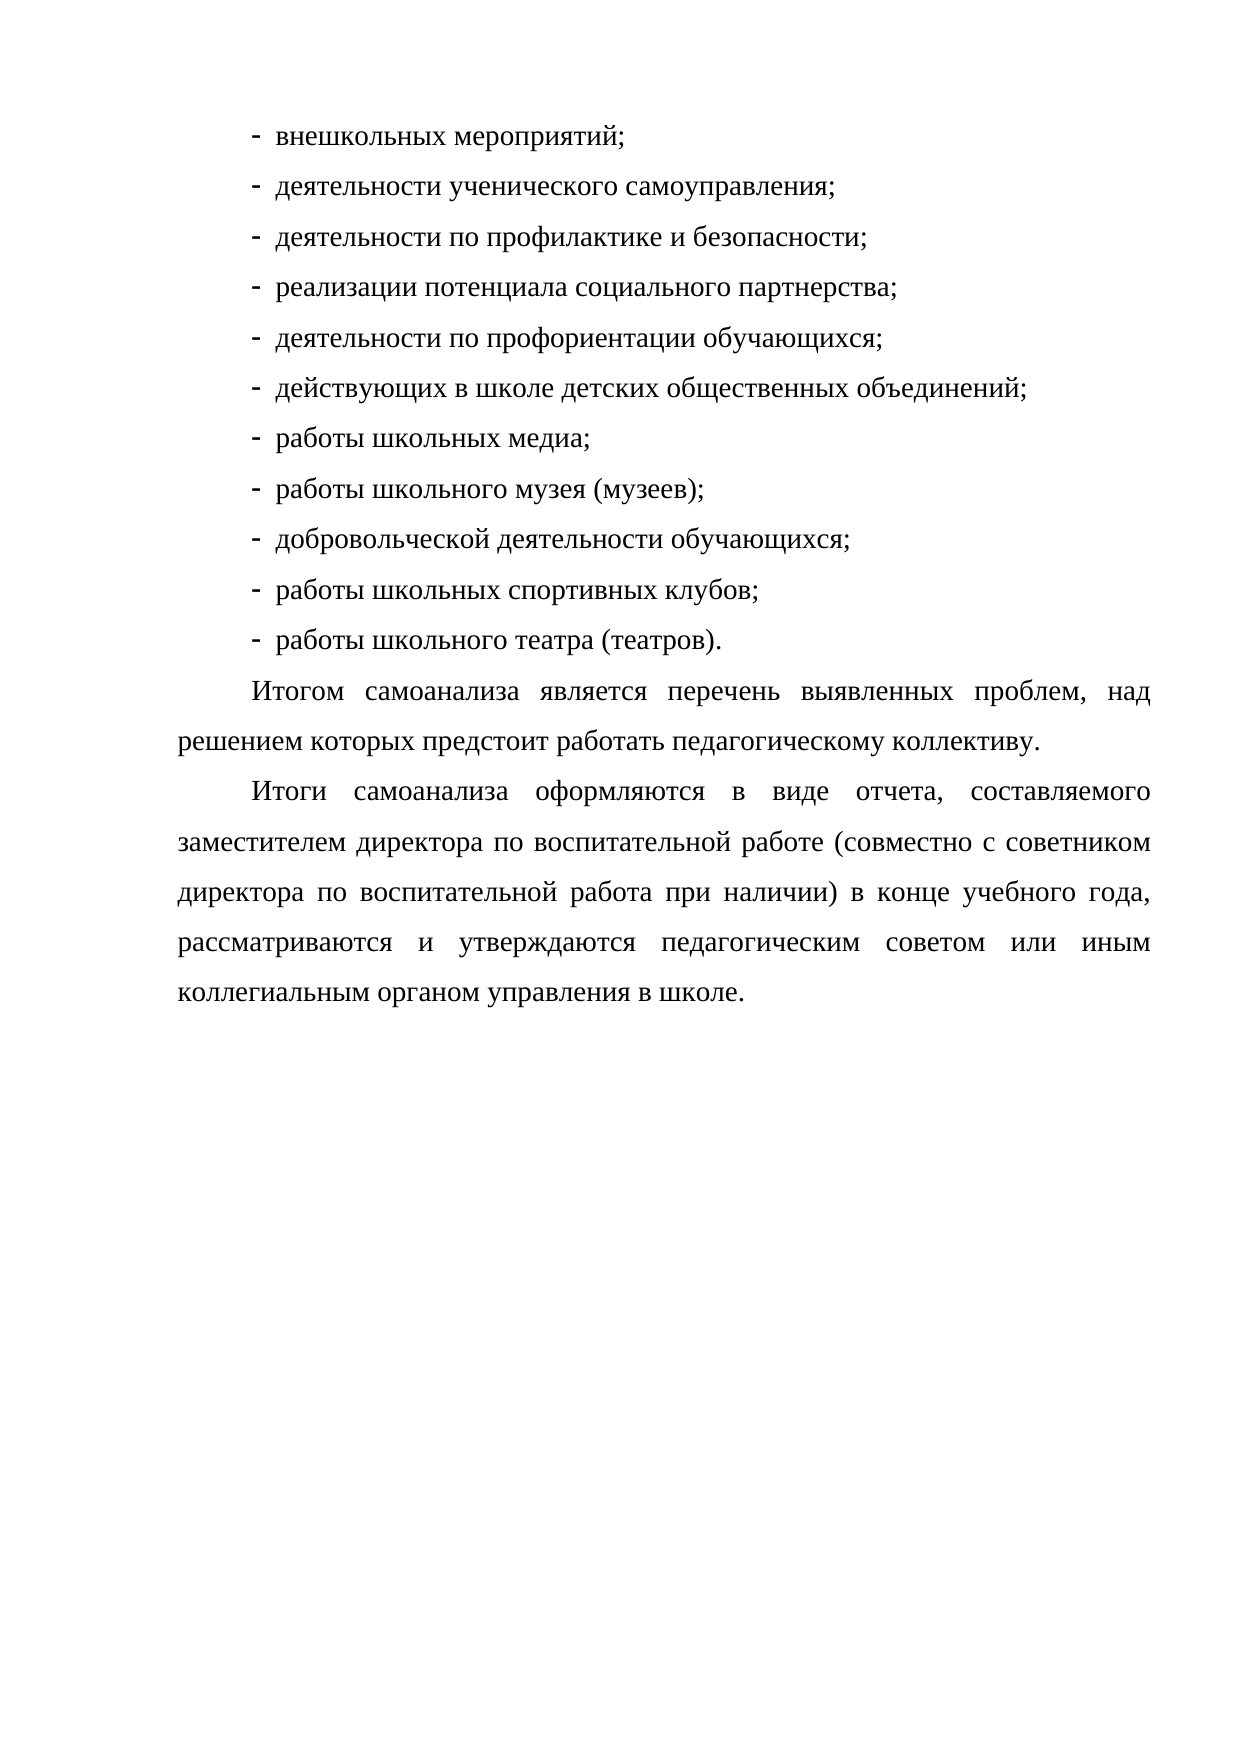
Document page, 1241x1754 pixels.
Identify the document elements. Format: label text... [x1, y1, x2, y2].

list внешкольных мероприятий; [177, 118, 1152, 152]
list работы школьного театра (театров). [177, 622, 1152, 656]
list работы школьных спортивных клубов; [177, 572, 1152, 606]
text Итоги самоанализа оформляются в виде отчета, составляемого заместителем директора по воспитательной работе (совместно с советником директора по воспитательной работа при наличии) в конце учебного года, рассматриваются и утверждаются педагогическим советом или иным коллегиальным органом управления в школе. [177, 773, 1152, 1008]
list деятельности ученического самоуправления; [177, 168, 1152, 202]
list работы школьного музея (музеев); [177, 471, 1152, 505]
list добровольческой деятельности обучающихся; [177, 521, 1152, 555]
list деятельности по профориентации обучающихся; [177, 320, 1152, 353]
list работы школьных медиа; [177, 421, 1152, 454]
list реализации потенциала социального партнерства; [177, 269, 1152, 303]
text Итогом самоанализа является перечень выявленных проблем, над решением которых предстоит работать педагогическому коллективу. [177, 673, 1152, 757]
list действующих в школе детских общественных объединений; [177, 370, 1152, 404]
list деятельности по профилактике и безопасности; [177, 219, 1152, 253]
